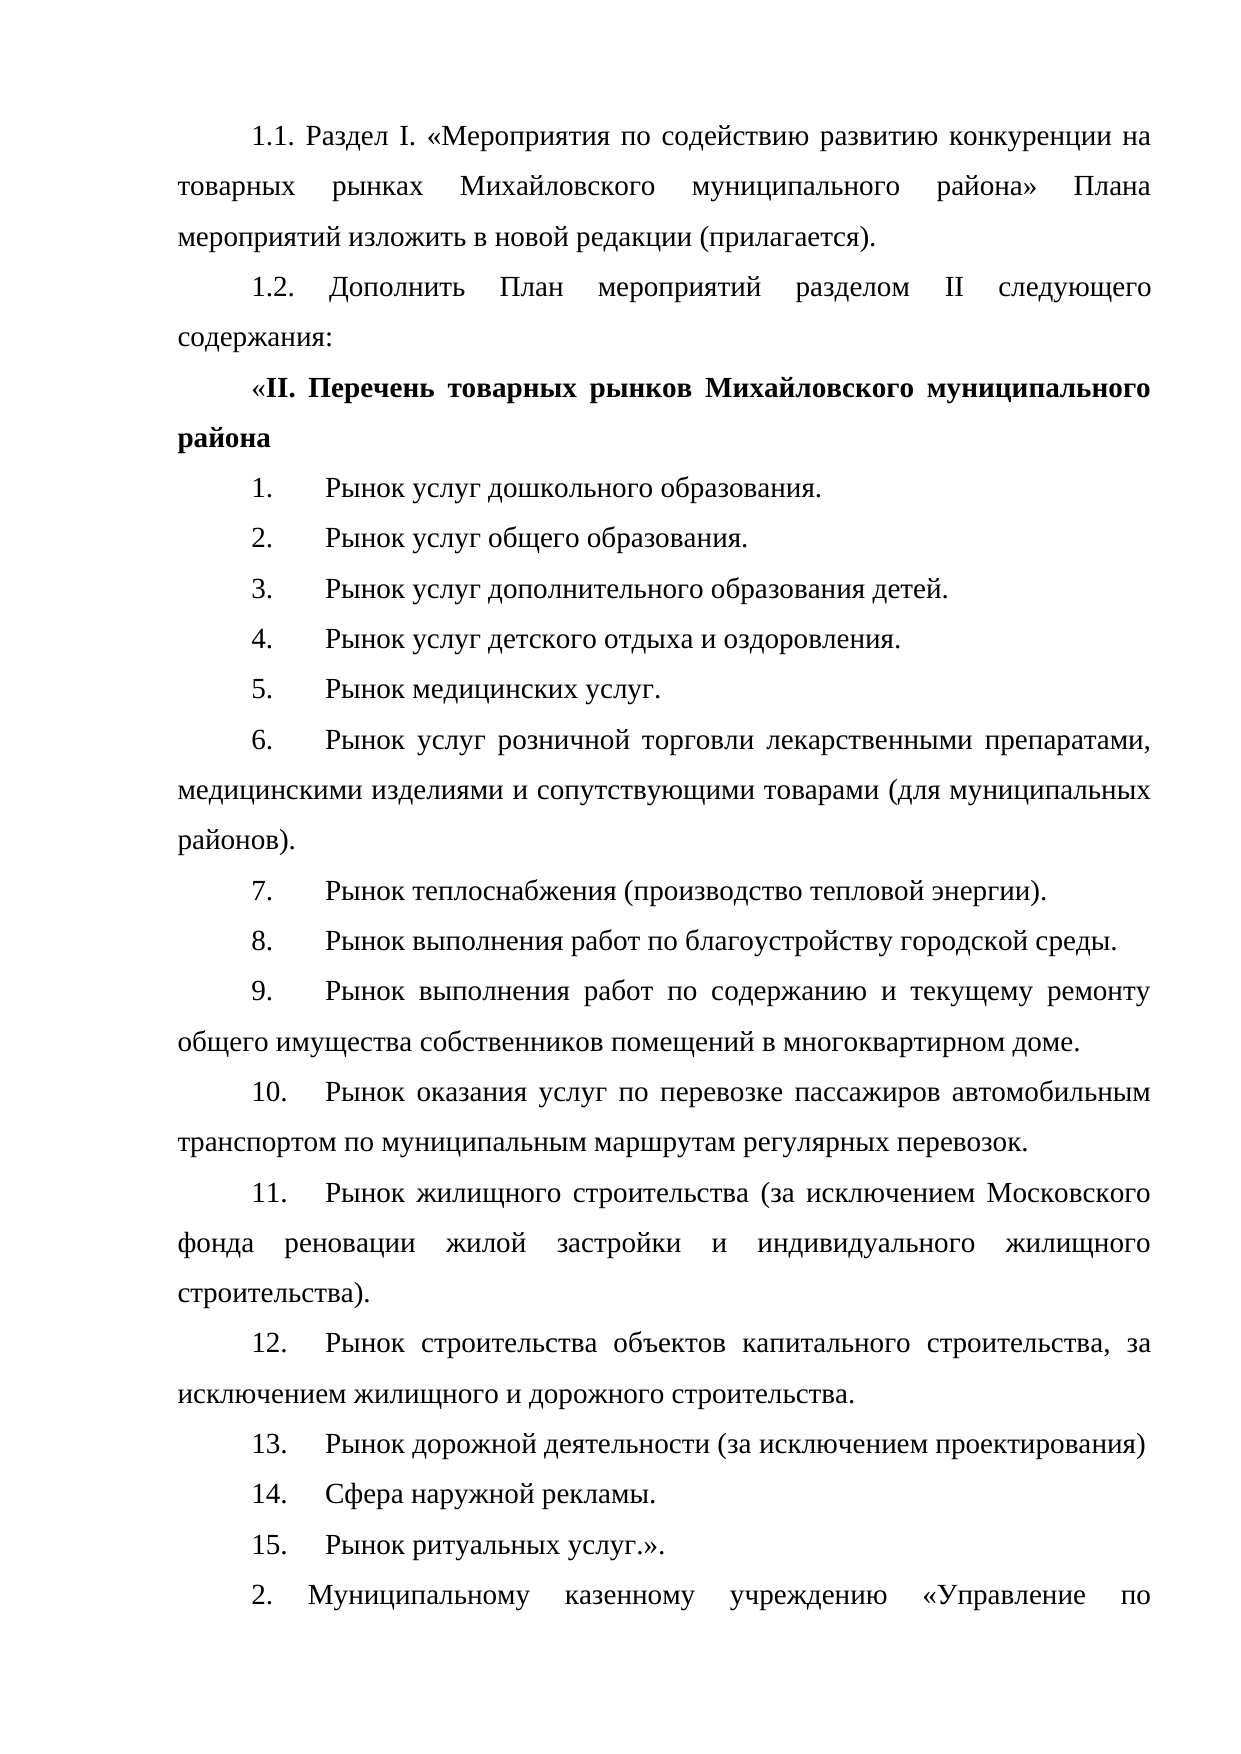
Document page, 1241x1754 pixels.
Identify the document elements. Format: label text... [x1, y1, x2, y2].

list Рынок выполнения работ по содержанию и текущему ремонту общего имущества собственников помещений в многоквартирном доме. [177, 973, 1152, 1057]
list Рынок теплоснабжения (производство тепловой энергии). [177, 873, 1152, 906]
text «II. Перечень товарных рынков Михайловского муниципального района [177, 370, 1152, 453]
list Рынок услуг дошкольного образования. [177, 470, 1152, 504]
text 1.1. Раздел I. «Мероприятия по содействию развитию конкуренции на товарных рынках Михайловского муниципального района» Плана мероприятий изложить в новой редакции (прилагается). [177, 118, 1152, 252]
list Рынок оказания услуг по перевозке пассажиров автомобильным транспортом по муниципальным маршрутам регулярных перевозок. [177, 1074, 1152, 1158]
list Рынок услуг дополнительного образования детей. [177, 571, 1152, 604]
list Рынок дорожной деятельности (за исключением проектирования) [177, 1426, 1152, 1460]
text 1.2. Дополнить План мероприятий разделом II следующего содержания: [177, 269, 1152, 353]
list Рынок медицинских услуг. [177, 672, 1152, 705]
list Рынок ритуальных услуг.». [177, 1527, 1152, 1560]
list Рынок выполнения работ по благоустройству городской среды. [177, 923, 1152, 957]
list Рынок услуг детского отдыха и оздоровления. [177, 621, 1152, 655]
list Рынок строительства объектов капитального строительства, за исключением жилищного и дорожного строительства. [177, 1326, 1152, 1409]
list Рынок услуг розничной торговли лекарственными препаратами, медицинскими изделиями и сопутствующими товарами (для муниципальных районов). [177, 722, 1152, 856]
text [177, 1577, 1152, 1611]
list Сфера наружной рекламы. [177, 1477, 1152, 1510]
list Рынок жилищного строительства (за исключением Московского фонда реновации жилой застройки и индивидуального жилищного строительства). [177, 1175, 1152, 1309]
list Рынок услуг общего образования. [177, 521, 1152, 554]
